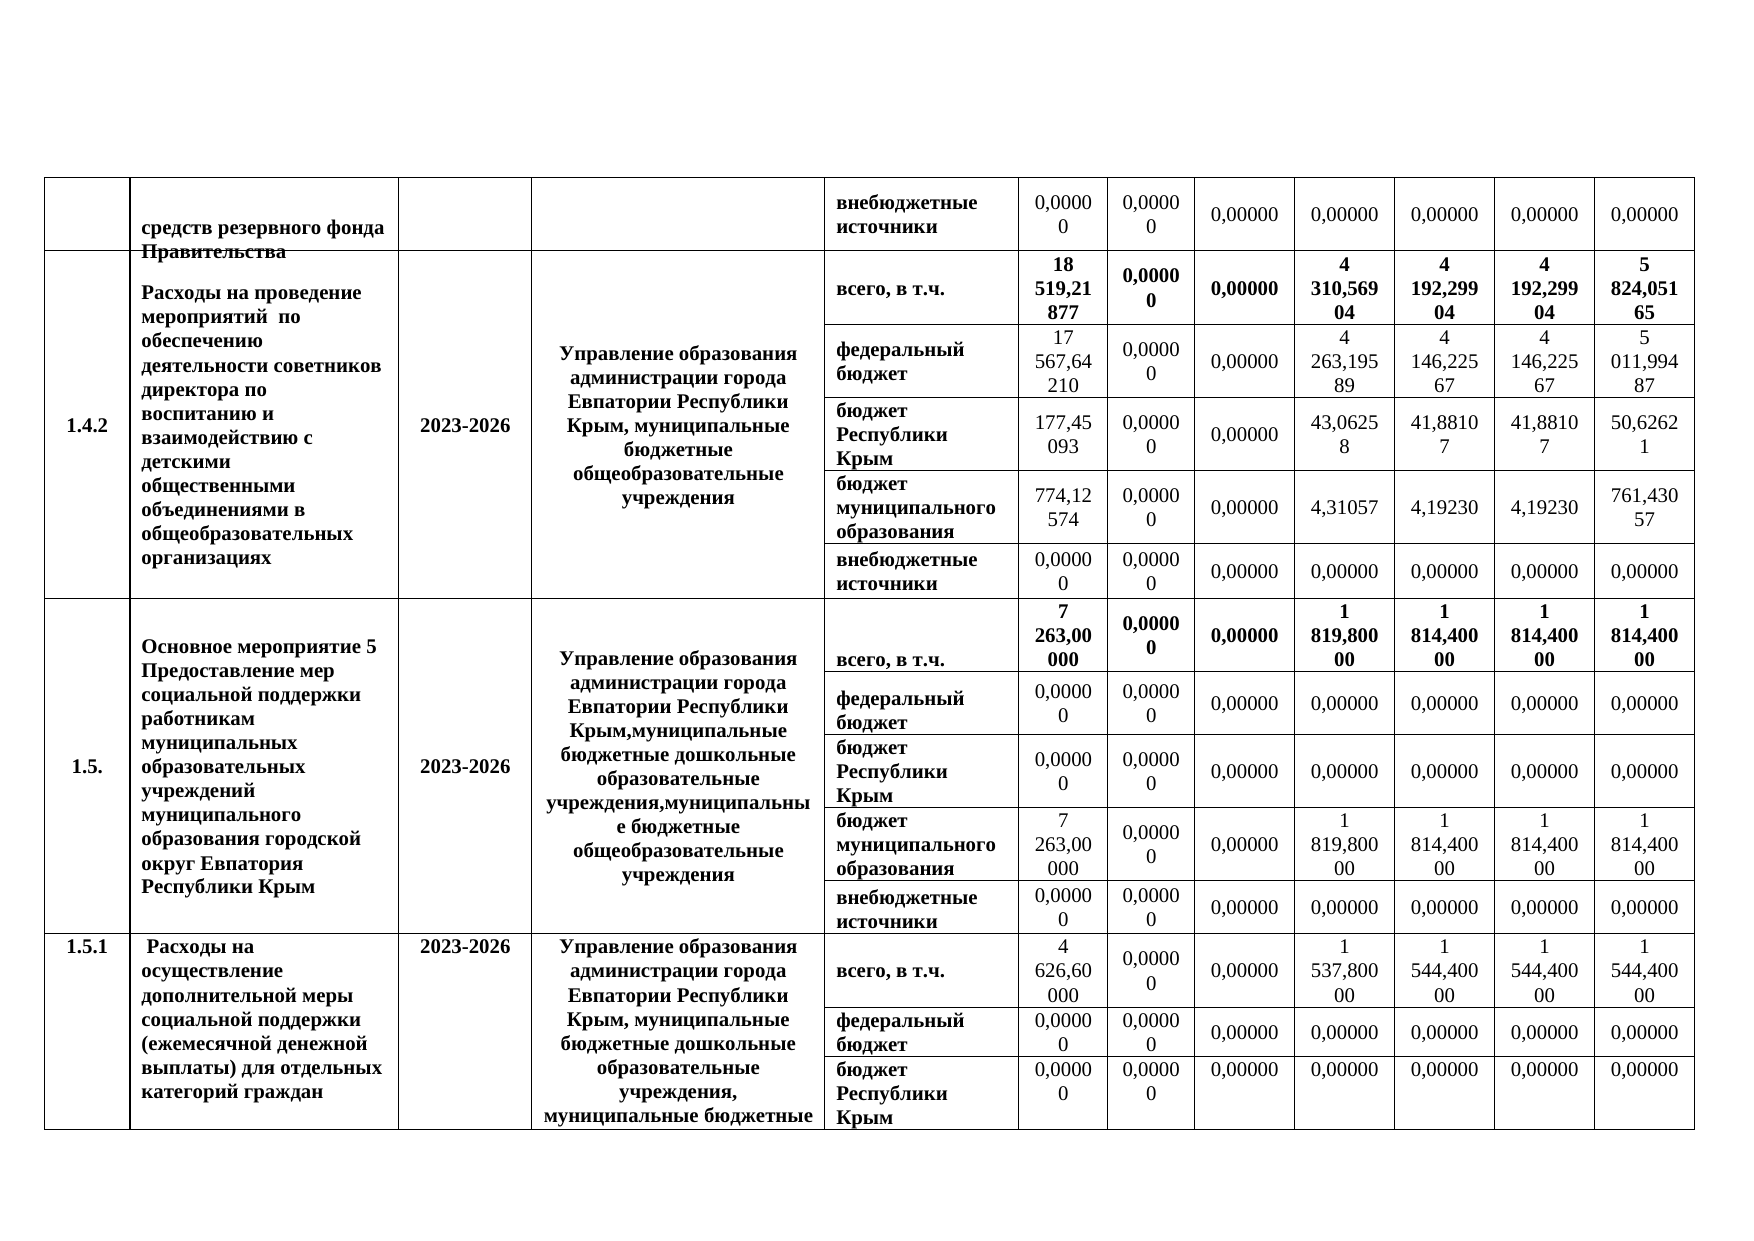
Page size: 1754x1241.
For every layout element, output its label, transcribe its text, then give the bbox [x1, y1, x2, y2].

table_cell 0,00000 [1295, 881, 1394, 933]
table_cell 0,00000 [1595, 178, 1694, 250]
table_cell 0,00000 [1295, 735, 1394, 807]
table_cell 0,00000 [1595, 1057, 1694, 1129]
table_cell 0,00000 [1108, 325, 1194, 397]
table_cell 0,00000 [1495, 544, 1594, 598]
table_cell 0,00000 [1495, 735, 1594, 807]
table_cell 0,00000 [1019, 544, 1107, 598]
table_cell 0,00000 [1195, 735, 1294, 807]
table_cell 4,19230 [1495, 471, 1594, 543]
table_cell 0,00000 [1108, 735, 1194, 807]
table_cell 0,00000 [1595, 1008, 1694, 1056]
table_cell 0,00000 [1108, 1057, 1194, 1129]
table_cell 0,00000 [1495, 881, 1594, 933]
table_cell 18 519,21877 [1019, 251, 1107, 324]
table_cell 0,00000 [1295, 178, 1394, 250]
table_cell 0,00000 [1495, 672, 1594, 734]
table_cell Расходы на проведение мероприятий по обеспечению деятельности советников директора по воспитанию и взаимодействию с детскими общественными объединениями в общеобразовательных организациях [131, 251, 398, 598]
table_cell 0,00000 [1195, 398, 1294, 470]
table_cell 1 544,40000 [1495, 934, 1594, 1007]
table_cell 0,00000 [1395, 672, 1494, 734]
table_cell 5 824,05165 [1595, 251, 1694, 324]
table_cell 0,00000 [1108, 544, 1194, 598]
table_cell 1 819,80000 [1295, 599, 1394, 671]
table_cell 0,00000 [1395, 1008, 1494, 1056]
table_cell 0,00000 [1395, 1057, 1494, 1129]
table_cell 0,00000 [1195, 808, 1294, 880]
table_cell 0,00000 [1108, 881, 1194, 933]
table_cell 0,00000 [1295, 544, 1394, 598]
table_cell 2023-2026 [399, 934, 531, 1129]
table_cell 4 310,56904 [1295, 251, 1394, 324]
table_cell 0,00000 [1108, 808, 1194, 880]
table_cell 1 814,40000 [1595, 599, 1694, 671]
table_cell 1.5. [45, 599, 129, 933]
table_cell 0,00000 [1108, 251, 1194, 324]
table_cell 0,00000 [1195, 672, 1294, 734]
table_cell 17 567,64210 [1019, 325, 1107, 397]
table_cell 1 819,80000 [1295, 808, 1394, 880]
table_cell 774,12574 [1019, 471, 1107, 543]
table_cell 0,00000 [1019, 178, 1107, 250]
table_cell федеральный бюджет [825, 325, 1018, 397]
table_cell 0,00000 [1595, 672, 1694, 734]
table_cell 4 146,22567 [1495, 325, 1594, 397]
table_cell 4 146,22567 [1395, 325, 1494, 397]
table_cell 1 814,40000 [1495, 808, 1594, 880]
table_cell 761,43057 [1595, 471, 1694, 543]
table_cell внебюджетные источники [825, 881, 1018, 933]
table_cell Расходы на осуществление дополнительной меры социальной поддержки (ежемесячной денежной выплаты) для отдельных категорий граждан [131, 934, 398, 1129]
table_cell 4 192,29904 [1495, 251, 1594, 324]
table_cell 0,00000 [1295, 672, 1394, 734]
table_cell бюджет Республики Крым [825, 1057, 1018, 1129]
table_cell 50,62621 [1595, 398, 1694, 470]
table_cell всего, в т.ч. [825, 934, 1018, 1007]
table_cell 0,00000 [1495, 178, 1594, 250]
table_cell 4 626,60000 [1019, 934, 1107, 1007]
table_cell 1 814,40000 [1595, 808, 1694, 880]
table_cell 1 814,40000 [1395, 599, 1494, 671]
table_cell 0,00000 [1108, 471, 1194, 543]
table_cell 0,00000 [1195, 471, 1294, 543]
table_cell 0,00000 [1295, 1008, 1394, 1056]
table_cell 0,00000 [1195, 325, 1294, 397]
table_cell 0,00000 [1495, 1008, 1594, 1056]
table_cell 0,00000 [1495, 1057, 1594, 1129]
table_cell 1 537,80000 [1295, 934, 1394, 1007]
table_cell федеральный бюджет [825, 1008, 1018, 1056]
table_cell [532, 251, 824, 598]
table_cell 41,88107 [1395, 398, 1494, 470]
table_cell 2023-2026 [399, 599, 531, 933]
table_cell 0,00000 [1595, 544, 1694, 598]
table_cell бюджет муниципального образования [825, 471, 1018, 543]
table_cell всего, в т.ч. [825, 599, 1018, 671]
table_cell 1 814,40000 [1395, 808, 1494, 880]
table_cell 4 192,29904 [1395, 251, 1494, 324]
table_cell 0,00000 [1108, 1008, 1194, 1056]
table_cell всего, в т.ч. [825, 251, 1018, 324]
table_cell 4,31057 [1295, 471, 1394, 543]
table_cell 0,00000 [1595, 735, 1694, 807]
table_cell 0,00000 [1395, 178, 1494, 250]
table_cell 0,00000 [1019, 1057, 1107, 1129]
table_cell федеральный бюджет [825, 672, 1018, 734]
table_cell 0,00000 [1195, 1008, 1294, 1056]
table_cell 7 263,00000 [1019, 808, 1107, 880]
table_cell 1 544,40000 [1395, 934, 1494, 1007]
table_cell внебюджетные источники [825, 544, 1018, 598]
table_cell 0,00000 [1595, 881, 1694, 933]
table_cell 0,00000 [1108, 672, 1194, 734]
table_cell 0,00000 [1019, 672, 1107, 734]
table_cell 1.4.2 [45, 251, 129, 598]
table_cell бюджет Республики Крым [825, 398, 1018, 470]
table_cell 41,88107 [1495, 398, 1594, 470]
table_cell 1 544,40000 [1595, 934, 1694, 1007]
table_cell 0,00000 [1195, 1057, 1294, 1129]
table_cell 0,00000 [1019, 1008, 1107, 1056]
table_cell 0,00000 [1195, 251, 1294, 324]
table_cell 0,00000 [1108, 599, 1194, 671]
table_cell Основное мероприятие 5 Предоставление мер социальной поддержки работникам муниципальных образовательных учреждений муниципального образования городской округ Евпатория Республики Крым [131, 599, 398, 933]
table_cell 43,06258 [1295, 398, 1394, 470]
table_cell 5 011,99487 [1595, 325, 1694, 397]
table_cell 0,00000 [1195, 544, 1294, 598]
table_cell 0,00000 [1395, 544, 1494, 598]
table_cell 4 263,19589 [1295, 325, 1394, 397]
table_cell 177,45093 [1019, 398, 1107, 470]
table_cell бюджет Республики Крым [825, 735, 1018, 807]
table_cell 0,00000 [1195, 934, 1294, 1007]
table_cell 1 814,40000 [1495, 599, 1594, 671]
table_cell 0,00000 [1295, 1057, 1394, 1129]
table_cell 0,00000 [1395, 881, 1494, 933]
table_cell 0,00000 [1195, 599, 1294, 671]
table_cell 7 263,00000 [1019, 599, 1107, 671]
table_cell 0,00000 [1108, 398, 1194, 470]
table_cell 0,00000 [1195, 881, 1294, 933]
table_cell 0,00000 [1019, 881, 1107, 933]
table_cell бюджет муниципального образования [825, 808, 1018, 880]
table_cell 0,00000 [1019, 735, 1107, 807]
table_cell 0,00000 [1108, 178, 1194, 250]
table_cell 4,19230 [1395, 471, 1494, 543]
table_cell 1.5.1 [45, 934, 129, 1129]
table_cell внебюджетные источники [825, 178, 1018, 250]
table_cell 0,00000 [1108, 934, 1194, 1007]
table_cell 2023-2026 [399, 251, 531, 598]
table_cell 0,00000 [1195, 178, 1294, 250]
table_cell 0,00000 [1395, 735, 1494, 807]
